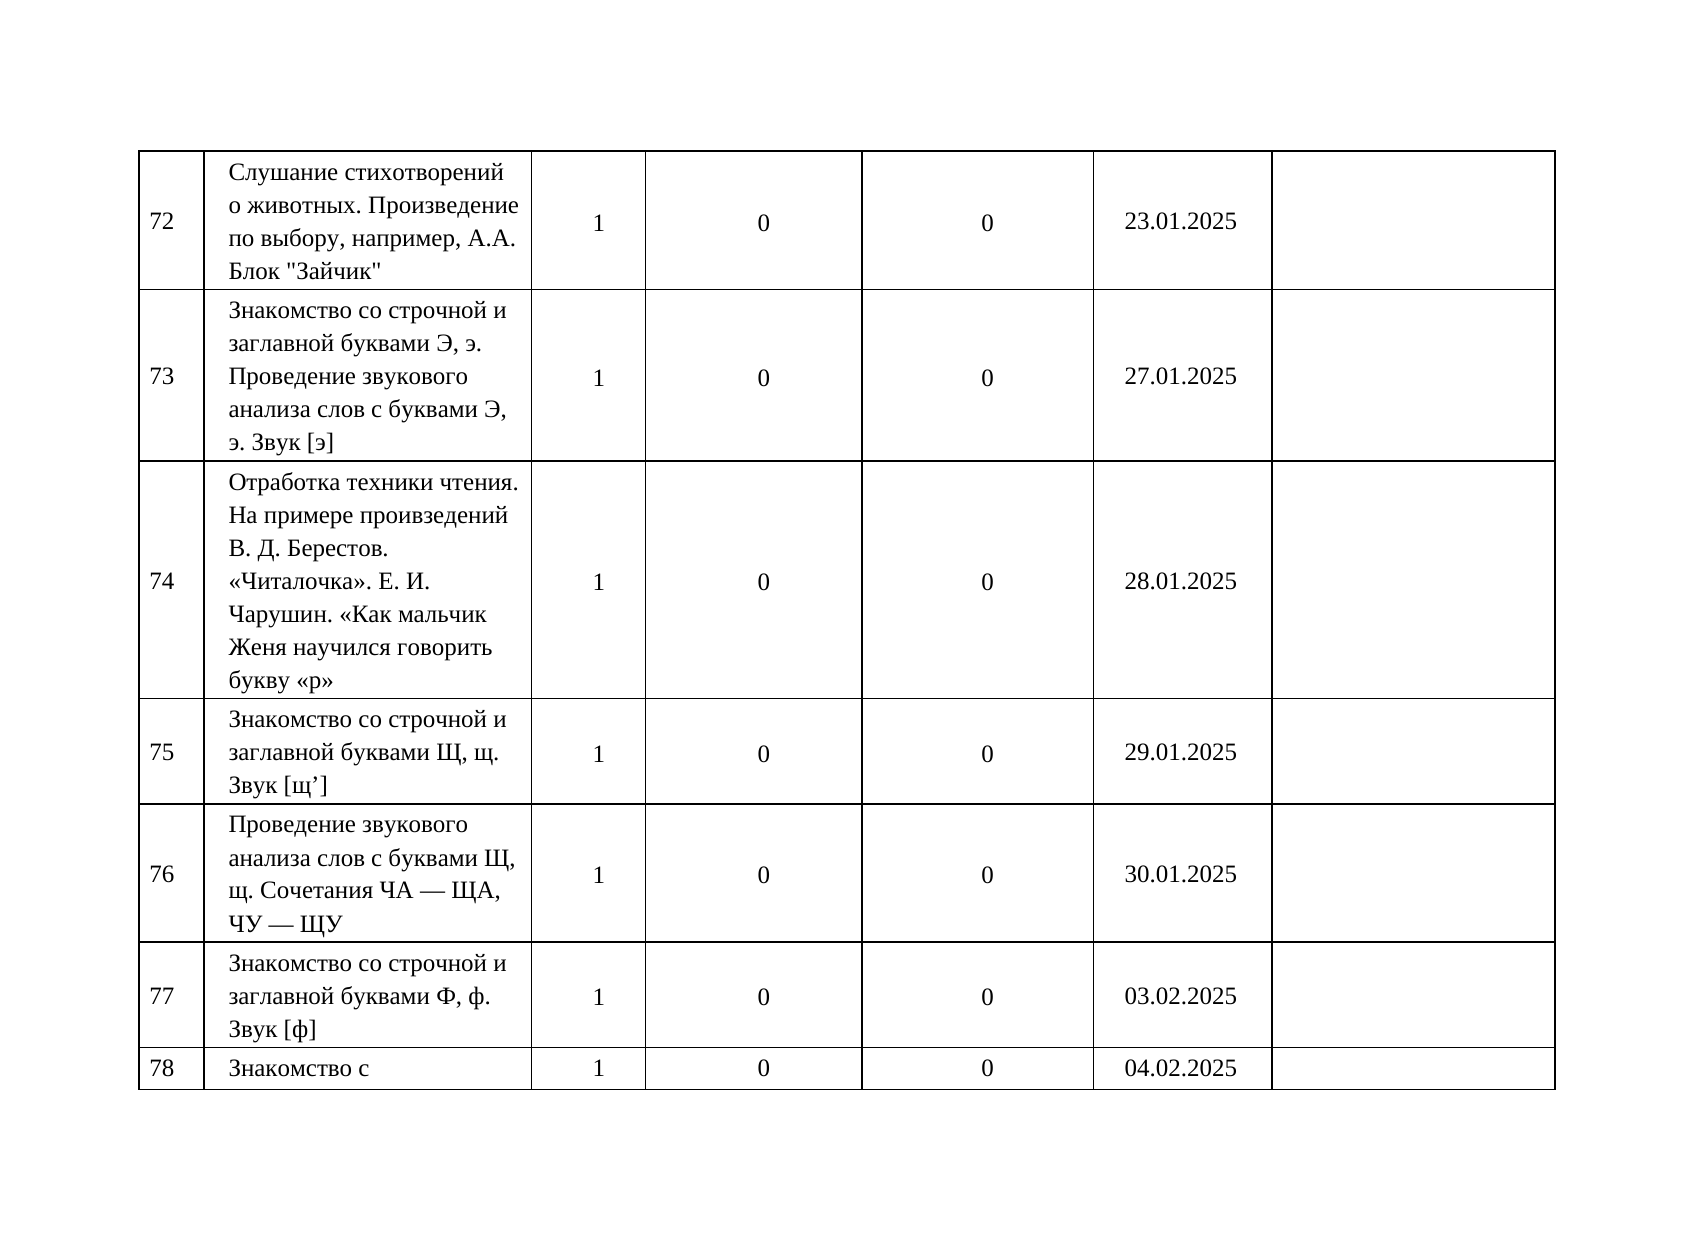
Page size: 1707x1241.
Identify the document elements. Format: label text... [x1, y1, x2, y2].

table_cell [1273, 805, 1554, 941]
table_cell 76 [140, 805, 203, 941]
table_cell 0 [646, 152, 861, 288]
table_cell Слушание стихотворений о животных. Произведение по выбору, например, А.А. Блок "Зайчик" [205, 152, 531, 288]
table_cell 0 [863, 290, 1093, 460]
table_cell 78 [140, 1048, 203, 1088]
table_cell 03.02.2025 [1094, 943, 1271, 1047]
table_cell 29.01.2025 [1094, 699, 1271, 803]
table_cell 1 [532, 462, 645, 697]
table_cell 1 [532, 152, 645, 288]
table_cell 1 [532, 943, 645, 1047]
table_cell 75 [140, 699, 203, 803]
table_cell 0 [863, 1048, 1093, 1088]
table_cell 0 [863, 699, 1093, 803]
table_cell [1273, 462, 1554, 697]
table_cell 0 [646, 290, 861, 460]
table_cell Знакомство со строчной и заглавной буквами Щ, щ. Звук [щ’] [205, 699, 531, 803]
table_cell 04.02.2025 [1094, 1048, 1271, 1088]
table_cell 23.01.2025 [1094, 152, 1271, 288]
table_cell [205, 1048, 531, 1088]
table_cell 0 [863, 152, 1093, 288]
table_cell 30.01.2025 [1094, 805, 1271, 941]
table_cell 0 [646, 1048, 861, 1088]
table_cell 74 [140, 462, 203, 697]
table_cell [1273, 699, 1554, 803]
table_cell 77 [140, 943, 203, 1047]
table_cell 0 [646, 805, 861, 941]
table_cell 0 [646, 699, 861, 803]
table_cell [1273, 1048, 1554, 1088]
table_cell Проведение звукового анализа слов с буквами Щ, щ. Сочетания ЧА — ЩА, ЧУ — ЩУ [205, 805, 531, 941]
table_cell 73 [140, 290, 203, 460]
table_cell 1 [532, 290, 645, 460]
table_cell 28.01.2025 [1094, 462, 1271, 697]
table_cell 0 [863, 943, 1093, 1047]
table_cell 1 [532, 699, 645, 803]
table_cell 0 [646, 943, 861, 1047]
table_cell 0 [863, 462, 1093, 697]
table_cell [1273, 152, 1554, 288]
table_cell Знакомство со строчной и заглавной буквами Э, э. Проведение звукового анализа слов с буквами Э, э. Звук [э] [205, 290, 531, 460]
table_cell [1273, 290, 1554, 460]
table_cell 0 [646, 462, 861, 697]
table_cell 0 [863, 805, 1093, 941]
table_cell 1 [532, 805, 645, 941]
table_cell Отработка техники чтения. На примере проивзедений В. Д. Берестов. «Читалочка». Е. И. Чарушин. «Как мальчик Женя научился говорить букву «р» [205, 462, 531, 697]
table_cell [1273, 943, 1554, 1047]
table_cell 72 [140, 152, 203, 288]
table_cell 1 [532, 1048, 645, 1088]
table_cell 27.01.2025 [1094, 290, 1271, 460]
table_cell Знакомство со строчной и заглавной буквами Ф, ф. Звук [ф] [205, 943, 531, 1047]
